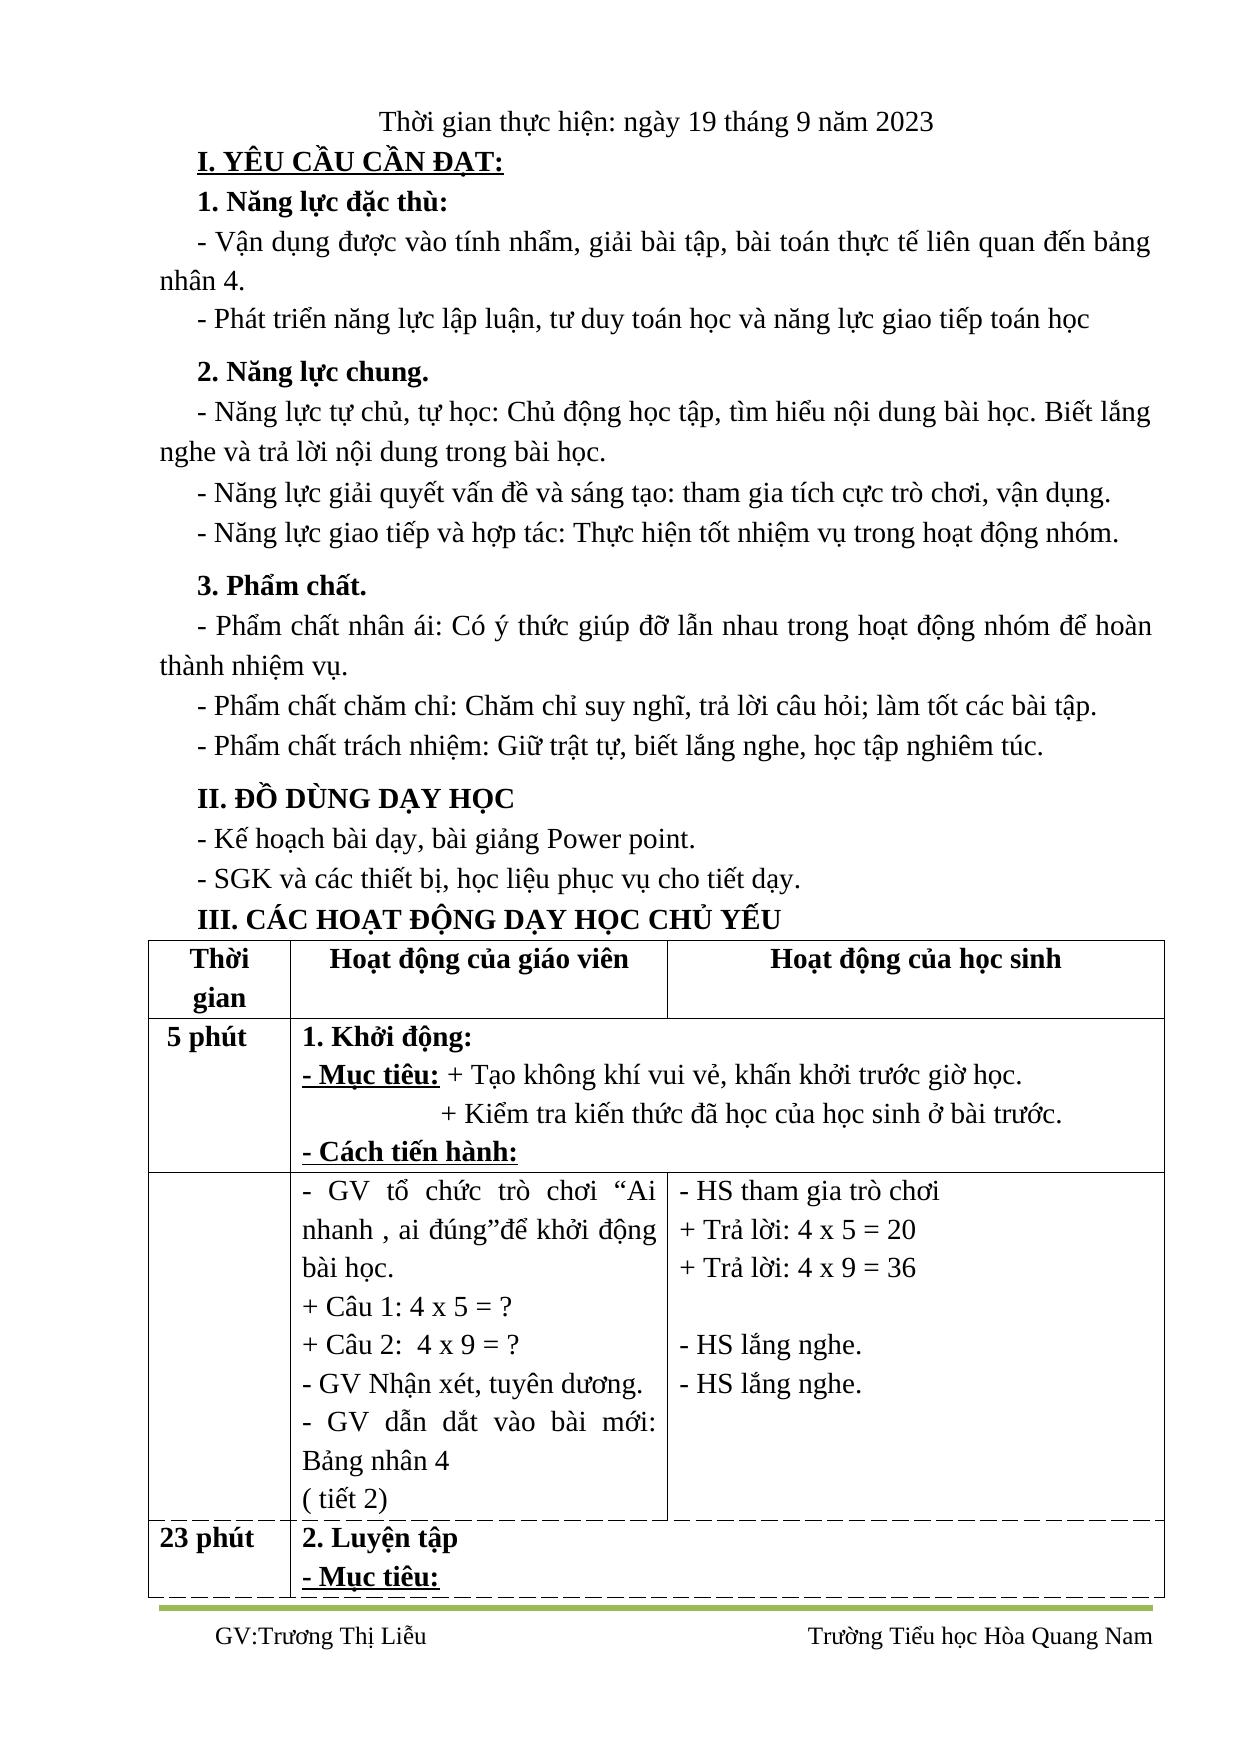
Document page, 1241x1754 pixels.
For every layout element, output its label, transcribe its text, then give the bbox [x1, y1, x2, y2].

text - Phẩm chất chăm chỉ: Chăm chỉ suy nghĩ, trả lời câu hỏi; làm tốt các bài tập. [159, 688, 1153, 722]
table_cell 5 phút [149, 1019, 290, 1172]
text - Phẩm chất nhân ái: Có ý thức giúp đỡ lẫn nhau trong hoạt động nhóm để hoàn thành nhiệm vụ. [159, 608, 1153, 682]
text 2. Năng lực chung. [159, 354, 1153, 388]
table_cell [149, 1173, 290, 1519]
table_cell - HS tham gia trò chơi + Trả lời: 4 x 5 = 20 + Trả lời: 4 x 9 = 36 - HS lắng nghe. - HS lắng nghe. [668, 1173, 1164, 1519]
text - Vận dụng được vào tính nhẩm, giải bài tập, bài toán thực tế liên quan đến bảng nhân 4. [159, 224, 1153, 296]
text - Năng lực tự chủ, tự học: Chủ động học tập, tìm hiểu nội dung bài học. Biết lắng nghe và trả lời nội dung trong bài học. [159, 394, 1153, 468]
text Thời gian thực hiện: ngày 19 tháng 9 năm 2023 [159, 104, 1153, 137]
text 1. Năng lực đặc thù: [159, 184, 1153, 218]
text - Năng lực giao tiếp và hợp tác: Thực hiện tốt nhiệm vụ trong hoạt động nhóm. [159, 515, 1153, 548]
table_cell - GV tổ chức trò chơi “Ai nhanh , ai đúng”để khởi động bài học. + Câu 1: 4 x 5 = ? + Câu 2: 4 x 9 = ? - GV Nhận xét, tuyên dương. - GV dẫn dắt vào bài mới: Bảng nhân 4 ( tiết 2) [291, 1173, 667, 1519]
text - Kế hoạch bài dạy, bài giảng Power point. [159, 821, 1153, 855]
text - Phẩm chất trách nhiệm: Giữ trật tự, biết lắng nghe, học tập nghiêm túc. [159, 728, 1153, 762]
table_cell 1. Khởi động: - Mục tiêu: + Tạo không khí vui vẻ, khấn khởi trước giờ học. + Kiểm tra kiến thức đã học của học sinh ở bài trước. - Cách tiến hành: [291, 1019, 1164, 1172]
text 3. Phẩm chất. [159, 568, 1153, 601]
text I. YÊU CẦU CẦN ĐẠT: [159, 144, 1153, 177]
table_header Hoạt động của giáo viên [291, 941, 667, 1018]
text - SGK và các thiết bị, học liệu phục vụ cho tiết dạy. [159, 862, 1153, 895]
text - Năng lực giải quyết vấn đề và sáng tạo: tham gia tích cực trò chơi, vận dụng. [159, 475, 1153, 508]
table_cell 23 phút [149, 1520, 290, 1597]
text III. CÁC HOẠT ĐỘNG DẠY HỌC CHỦ YẾU [159, 902, 1153, 935]
table_header Hoạt động của học sinh [668, 941, 1164, 1018]
text - Phát triển năng lực lập luận, tư duy toán học và năng lực giao tiếp toán học [159, 301, 1153, 335]
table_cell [291, 1520, 1164, 1597]
text II. ĐỒ DÙNG DẠY HỌC [159, 781, 1153, 815]
table_header Thời gian [149, 941, 290, 1018]
